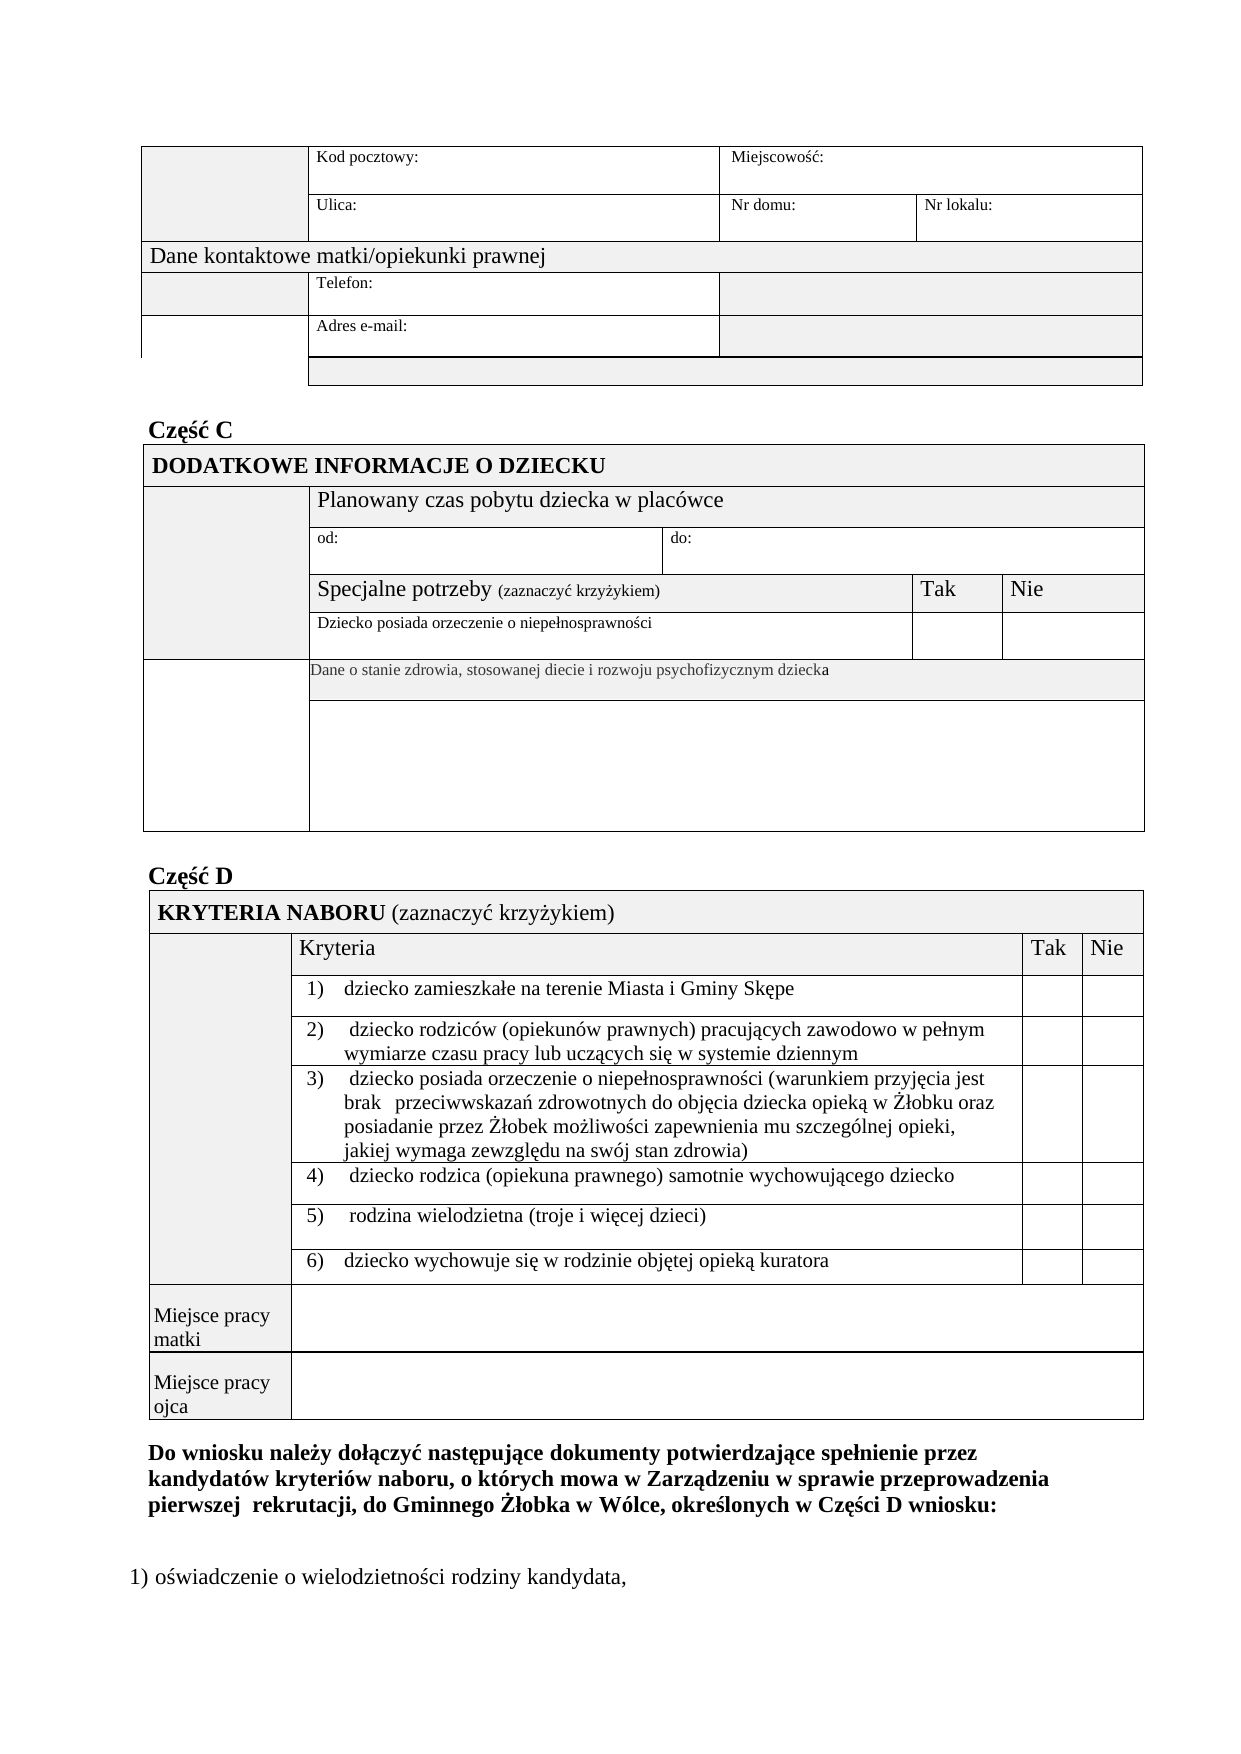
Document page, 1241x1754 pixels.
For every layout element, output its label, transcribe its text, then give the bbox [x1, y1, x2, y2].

table_cell [144, 660, 309, 699]
table_cell dziecko zamieszkałe na terenie Miasta i Gminy Skępe [292, 976, 1022, 1016]
table_cell [1083, 1066, 1143, 1162]
table_cell [1083, 1017, 1143, 1065]
table_cell [142, 273, 308, 315]
text Część D [148, 861, 1157, 890]
subtitle Część C [148, 415, 1157, 444]
table_header KRYTERIA NABORU (zaznaczyć krzyżykiem) [150, 891, 1143, 933]
table_cell [309, 358, 1142, 385]
table_cell [144, 700, 309, 831]
table_cell dziecko posiada orzeczenie o niepełnosprawności (warunkiem przyjęcia jest brak przeciwwskazań zdrowotnych do objęcia dziecka opieką w Żłobku oraz posiadanie przez Żłobek możliwości zapewnienia mu szczególnej opieki, jakiej wymaga zewzględu na swój stan zdrowia) [292, 1066, 1022, 1162]
table_cell dziecko rodzica (opiekuna prawnego) samotnie wychowującego dziecko [292, 1163, 1022, 1203]
table_cell rodzina wielodzietna (troje i więcej dzieci) [292, 1205, 1022, 1249]
table_cell Dane o stanie zdrowia, stosowanej diecie i rozwoju psychofizycznym dziecka [310, 660, 1144, 699]
table_cell [1023, 1017, 1082, 1065]
table_cell [1083, 976, 1143, 1016]
table_cell [144, 487, 309, 659]
table_cell Miejsce pracy ojca [150, 1353, 291, 1419]
table_header Kod pocztowy: [309, 147, 719, 193]
table_cell [1083, 1250, 1143, 1284]
table_cell [292, 1353, 1143, 1419]
table_cell [292, 1285, 1143, 1351]
table_header DODATKOWE INFORMACJE O DZIECKU [144, 445, 1144, 486]
list oświadczenie o wielodzietności rodziny kandydata, [129, 1563, 1157, 1590]
table_cell Adres e-mail: [309, 316, 719, 356]
table_cell [150, 934, 291, 1284]
table_cell [1003, 613, 1144, 659]
table_cell Nr lokalu: [917, 195, 1142, 241]
table_cell Tak [913, 575, 1002, 612]
table_cell [1023, 1066, 1082, 1162]
table_cell Dziecko posiada orzeczenie o niepełnosprawności [310, 613, 912, 659]
table_cell [1023, 1250, 1082, 1284]
table_cell Dane kontaktowe matki/opiekunki prawnej [142, 242, 1142, 272]
table_cell [1083, 1205, 1143, 1249]
table_cell dziecko wychowuje się w rodzinie objętej opieką kuratora [292, 1250, 1022, 1284]
table_header Miejscowość: [720, 147, 1142, 193]
table_cell Nie [1083, 934, 1143, 975]
table_cell [1083, 1163, 1143, 1203]
table_cell [1023, 1205, 1082, 1249]
table_cell [1023, 1163, 1082, 1203]
table_cell [142, 316, 308, 385]
table_header [142, 147, 308, 241]
table_cell Miejsce pracy matki [150, 1285, 291, 1351]
table_cell od: [310, 528, 662, 574]
table_cell Kryteria [292, 934, 1022, 975]
table_cell [310, 701, 1144, 831]
table_cell Ulica: [309, 195, 719, 241]
table_cell Nie [1003, 575, 1144, 612]
table_cell [913, 613, 1002, 659]
text Do wniosku należy dołączyć następujące dokumenty potwierdzające spełnienie przez kandydatów kryteriów naboru, o których mowa w Zarządzeniu w sprawie przeprowadzenia pierwszej rekrutacji, do Gminnego Żłobka w Wólce, określonych w Części D wniosku: [148, 1439, 1092, 1518]
table_cell Telefon: [309, 273, 719, 315]
table_cell Nr domu: [720, 195, 916, 241]
table_cell Tak [1023, 934, 1082, 975]
table_cell Planowany czas pobytu dziecka w placówce [310, 487, 1144, 527]
table_cell [1023, 976, 1082, 1016]
table_cell dziecko rodziców (opiekunów prawnych) pracujących zawodowo w pełnym wymiarze czasu pracy lub uczących się w systemie dziennym [292, 1017, 1022, 1065]
table_cell Specjalne potrzeby (zaznaczyć krzyżykiem) [310, 575, 912, 612]
table_cell [720, 273, 1142, 315]
table_cell do: [663, 528, 1144, 574]
table_cell [720, 316, 1142, 356]
